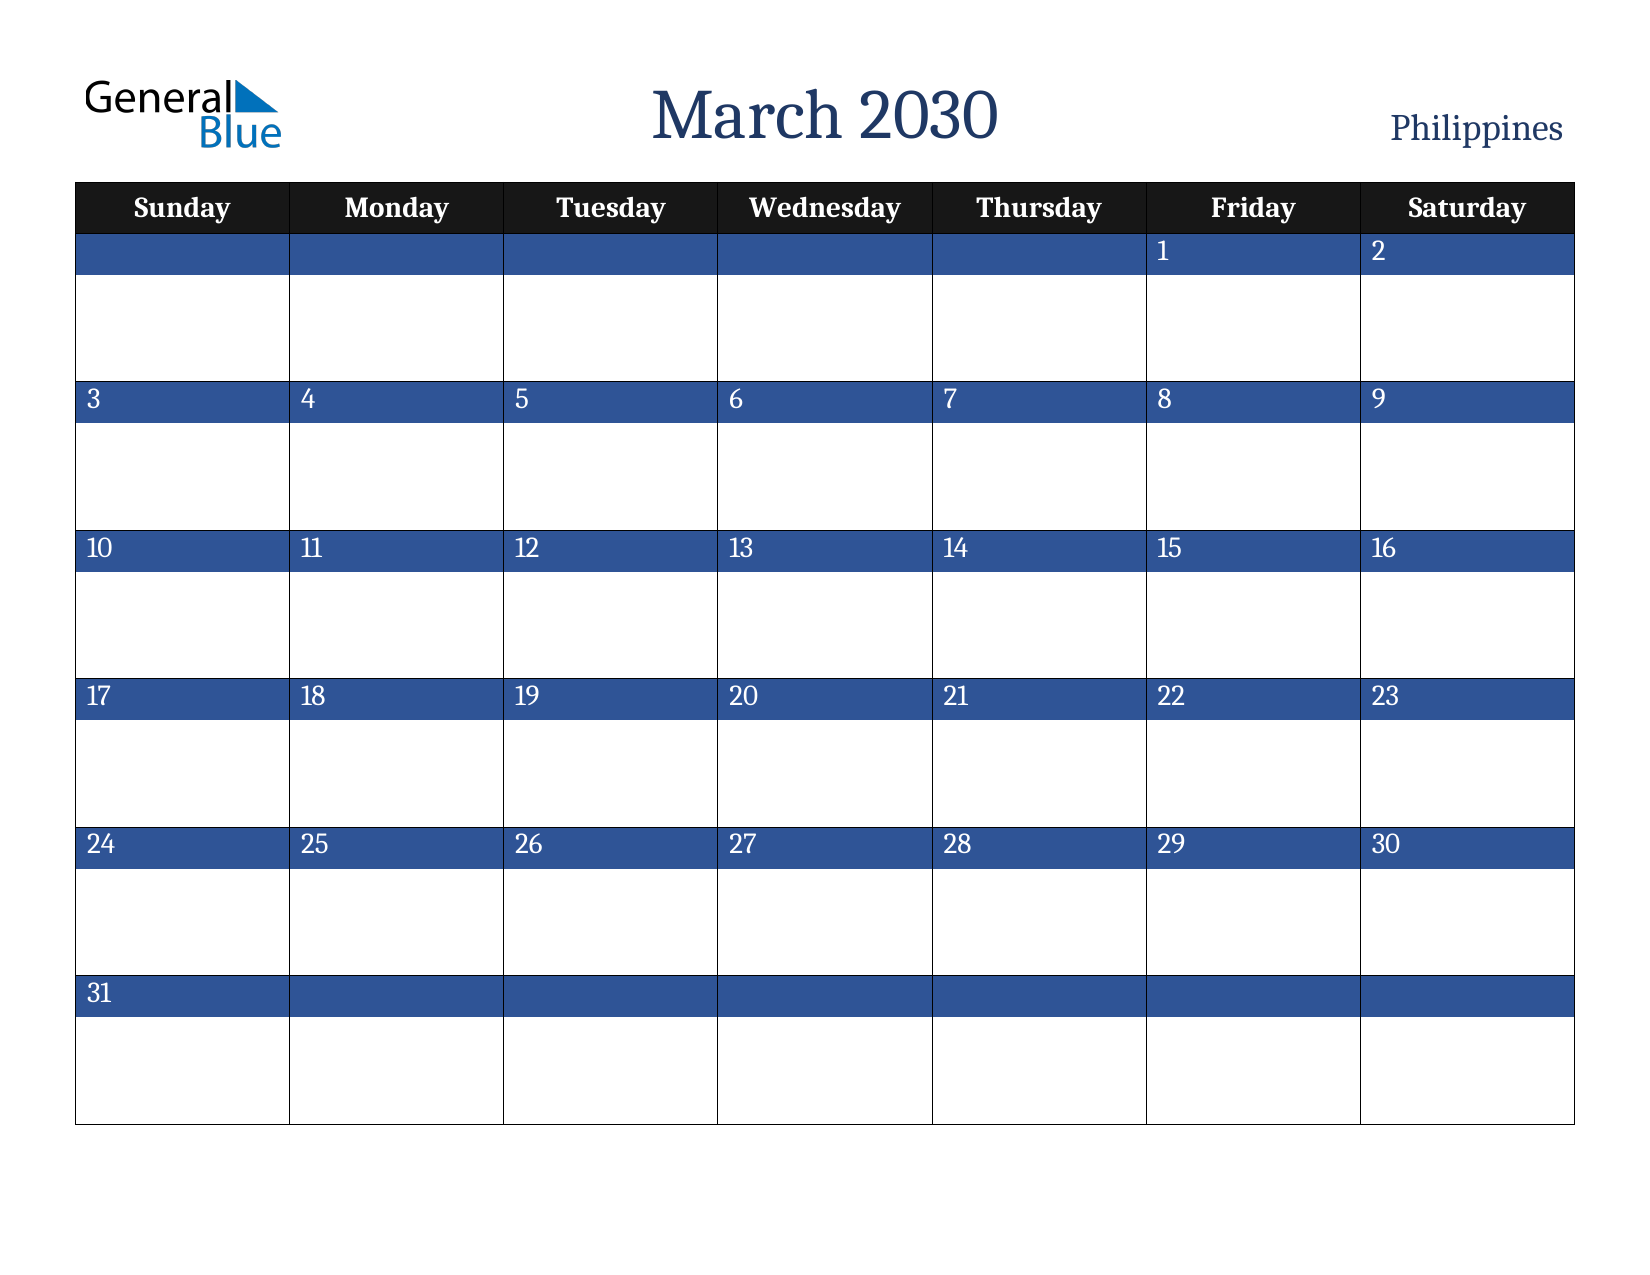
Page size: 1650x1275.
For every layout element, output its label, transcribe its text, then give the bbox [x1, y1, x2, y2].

table_cell Sunday [76, 183, 289, 233]
table_cell 3 [76, 382, 289, 423]
table_cell 9 [1361, 382, 1574, 423]
table_cell [290, 572, 503, 678]
table_cell [718, 275, 932, 381]
table_cell [504, 720, 717, 827]
table_cell [504, 423, 717, 530]
table_cell [504, 1017, 717, 1123]
table_cell [76, 869, 289, 975]
table_cell 22 [1147, 679, 1360, 720]
table_cell 10 [76, 531, 289, 572]
table_cell Tuesday [504, 183, 717, 233]
table_cell [933, 275, 1146, 381]
table_cell [1361, 976, 1574, 1017]
table_cell 25 [290, 828, 503, 869]
table_cell 7 [933, 382, 1146, 423]
table_cell 19 [504, 679, 717, 720]
table_cell [718, 1017, 932, 1123]
table_cell [290, 869, 503, 975]
table_cell 6 [718, 382, 932, 423]
table_cell 20 [718, 679, 932, 720]
table_cell [718, 423, 932, 530]
table_cell [290, 1017, 503, 1123]
table_cell [933, 234, 1146, 275]
table_cell [290, 275, 503, 381]
table_cell [1361, 720, 1574, 827]
table_cell Saturday [1361, 183, 1574, 233]
table_cell Friday [1147, 183, 1360, 233]
table_cell 28 [933, 828, 1146, 869]
table_cell [1147, 720, 1360, 827]
table_cell Wednesday [718, 183, 932, 233]
table_cell 12 [504, 531, 717, 572]
table_cell [1147, 976, 1360, 1017]
table_cell 2 [1361, 234, 1574, 275]
table_cell [933, 1017, 1146, 1123]
table_cell [76, 423, 289, 530]
table_cell [718, 976, 932, 1017]
table_cell [718, 720, 932, 827]
table_cell [76, 572, 289, 678]
table_cell 24 [76, 828, 289, 869]
table_cell [290, 423, 503, 530]
table_cell [1147, 572, 1360, 678]
table_cell [1147, 275, 1360, 381]
table_cell 27 [718, 828, 932, 869]
table_cell [290, 976, 503, 1017]
table_cell [1361, 423, 1574, 530]
table_cell 31 [76, 976, 289, 1017]
table_cell [76, 275, 289, 381]
table_cell 14 [933, 531, 1146, 572]
table_cell [933, 423, 1146, 530]
table_cell [718, 572, 932, 678]
table_cell 26 [504, 828, 717, 869]
table_header March 2030 [504, 75, 1146, 182]
table_cell 8 [1147, 382, 1360, 423]
table_cell 11 [290, 531, 503, 572]
table_cell [1361, 1017, 1574, 1123]
table_header [76, 75, 503, 182]
table_cell [290, 720, 503, 827]
table_cell [933, 976, 1146, 1017]
table_cell [718, 869, 932, 975]
table_cell [290, 234, 503, 275]
table_cell [1147, 423, 1360, 530]
table_cell 29 [1147, 828, 1360, 869]
table_cell [1147, 869, 1360, 975]
table_cell Monday [290, 183, 503, 233]
table_cell 4 [290, 382, 503, 423]
table_cell [718, 234, 932, 275]
table_cell [1361, 572, 1574, 678]
table_cell [504, 976, 717, 1017]
table_cell 1 [1147, 234, 1360, 275]
table_header Philippines [1146, 75, 1574, 182]
table_cell [933, 572, 1146, 678]
table_cell 17 [76, 679, 289, 720]
table_cell 16 [1361, 531, 1574, 572]
table_cell [1361, 275, 1574, 381]
table_cell [504, 869, 717, 975]
table_cell [933, 720, 1146, 827]
table_cell [504, 572, 717, 678]
picture [86, 80, 281, 148]
table_cell [504, 275, 717, 381]
table_cell 30 [1361, 828, 1574, 869]
table_cell [76, 1017, 289, 1123]
table_cell 13 [718, 531, 932, 572]
table_cell 18 [290, 679, 503, 720]
table_cell 23 [1361, 679, 1574, 720]
table_cell [933, 869, 1146, 975]
table_cell [1147, 1017, 1360, 1123]
table_cell [76, 720, 289, 827]
table_cell 21 [933, 679, 1146, 720]
table_cell [76, 234, 289, 275]
table_cell 15 [1147, 531, 1360, 572]
table_cell 5 [504, 382, 717, 423]
table_cell Thursday [933, 183, 1146, 233]
table_cell [1361, 869, 1574, 975]
table_cell [504, 234, 717, 275]
